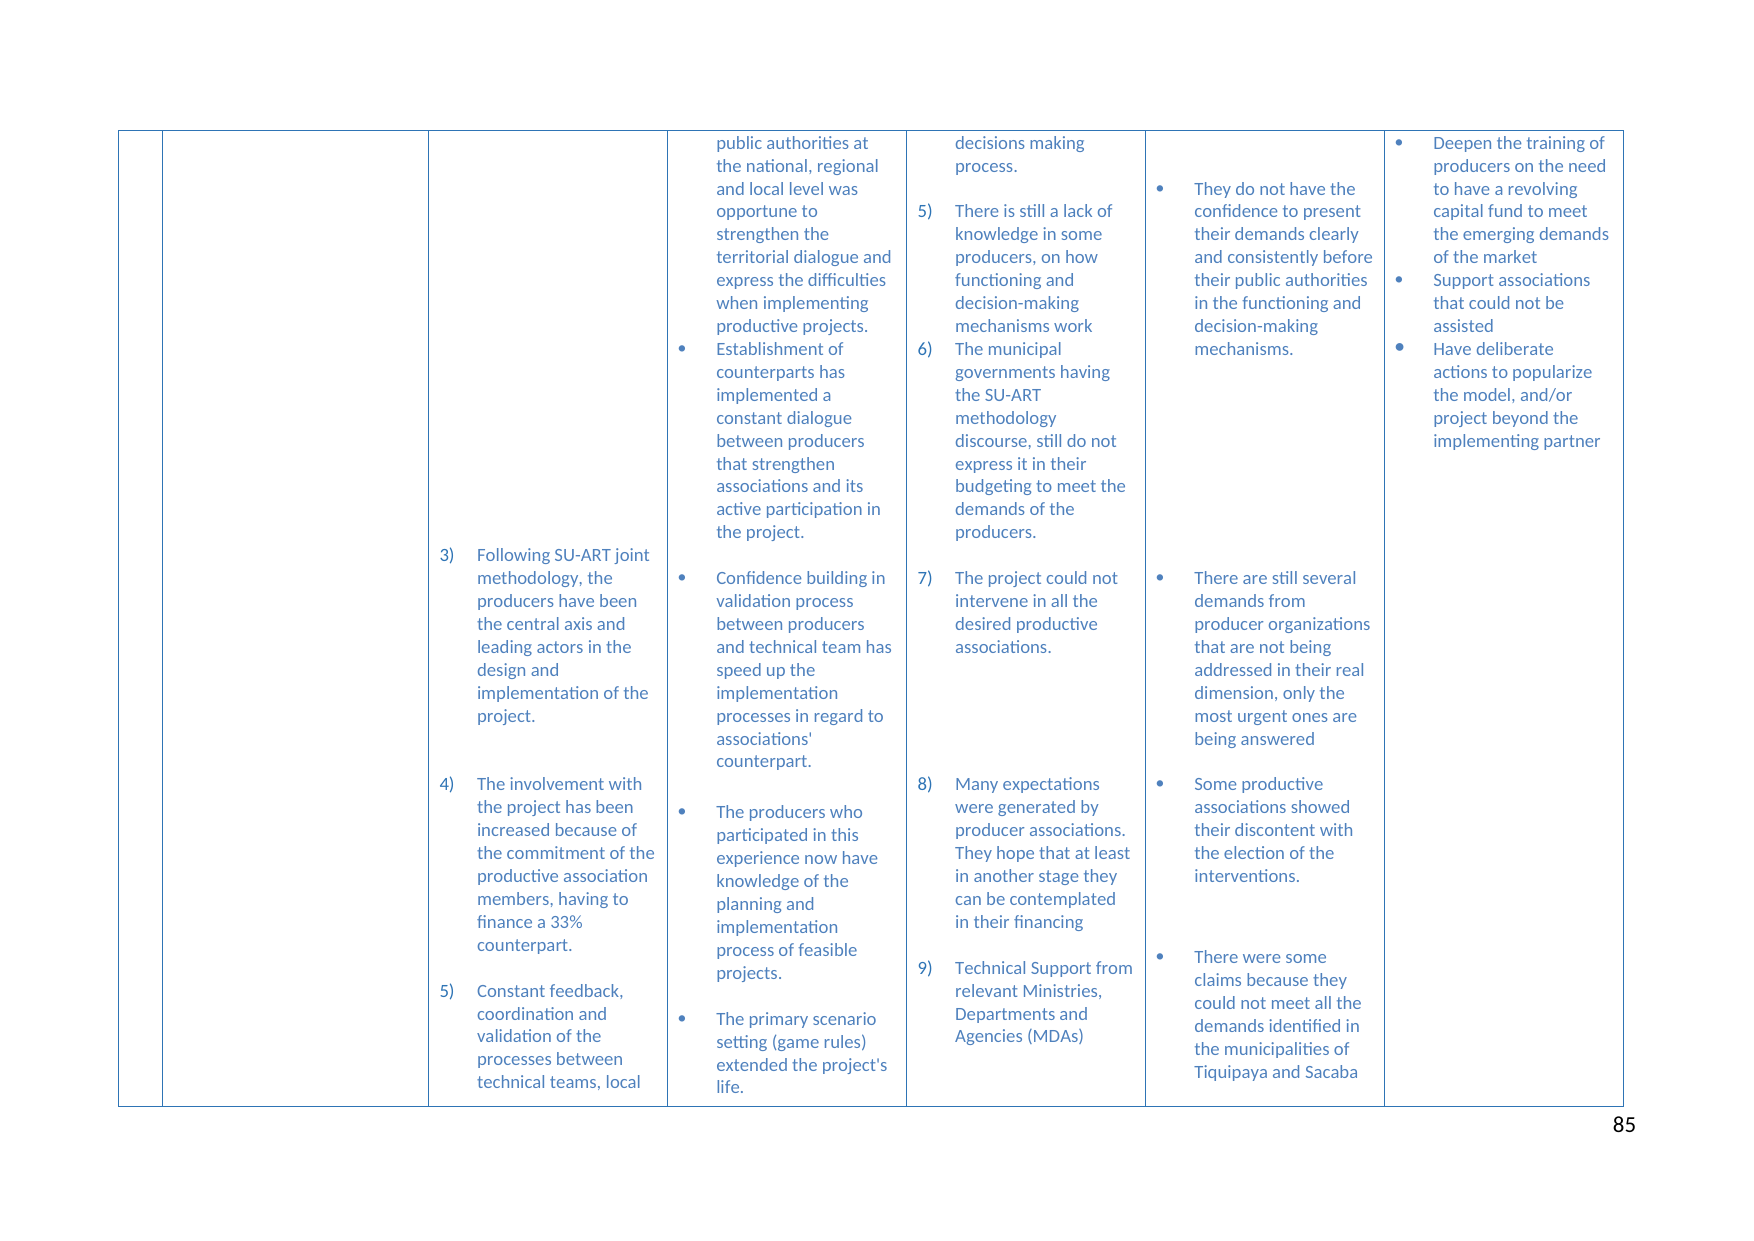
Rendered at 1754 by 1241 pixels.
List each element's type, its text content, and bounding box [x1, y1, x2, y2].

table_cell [163, 131, 428, 1106]
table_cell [907, 131, 1145, 1106]
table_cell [1385, 131, 1623, 1106]
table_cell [668, 131, 906, 1106]
table_cell 3 [119, 131, 162, 1106]
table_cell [1146, 131, 1384, 1106]
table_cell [429, 131, 667, 1106]
